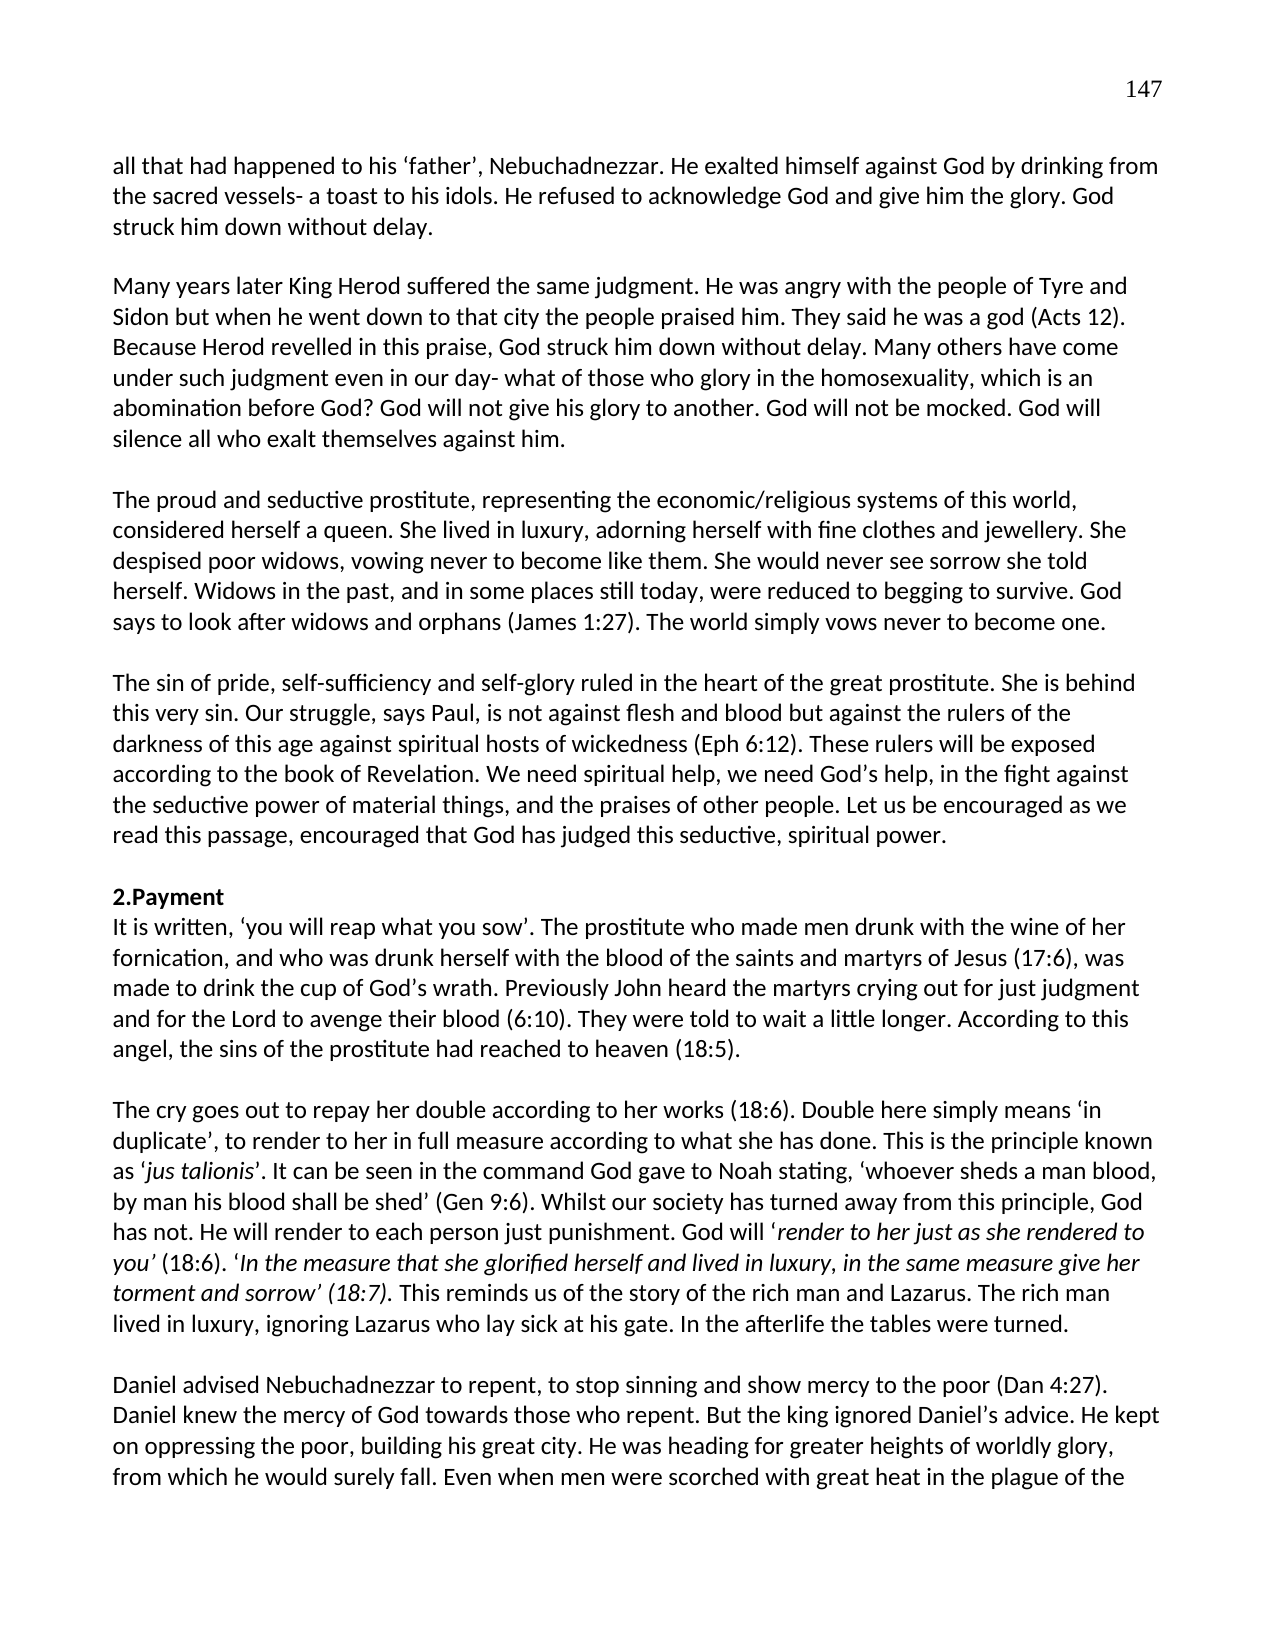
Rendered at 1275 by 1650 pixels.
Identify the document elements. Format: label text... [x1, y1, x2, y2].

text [112, 150, 1162, 242]
text The sin of pride, self-sufficiency and self-glory ruled in the heart of the great prostitute. She is behind this very sin. Our struggle, says Paul, is not against flesh and blood but against the rulers of the darkness of this age against spiritual hosts of wickedness (Eph 6:12). These rulers will be exposed according to the book of Revelation. We need spiritual help, we need God’s help, in the fight against the seductive power of material things, and the praises of other people. Let us be encouraged as we read this passage, encouraged that God has judged this seductive, spiritual power. [112, 667, 1162, 850]
text Many years later King Herod suffered the same judgment. He was angry with the people of Tyre and Sidon but when he went down to that city the people praised him. They said he was a god (Acts 12). Because Herod revelled in this praise, God struck him down without delay. Many others have come under such judgment even in our day- what of those who glory in the homosexuality, which is an abomination before God? God will not give his glory to another. God will not be mocked. God will silence all who exalt themselves against him. [112, 270, 1162, 453]
text The proud and seductive prostitute, representing the economic/religious systems of this world, considered herself a queen. She lived in luxury, adorning herself with fine clothes and jewellery. She despised poor widows, vowing never to become like them. She would never see sorrow she told herself. Widows in the past, and in some places still today, were reduced to begging to survive. God says to look after widows and orphans (James 1:27). The world simply vows never to become one. [112, 484, 1162, 637]
text 2.Payment [112, 881, 1162, 911]
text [112, 1369, 1162, 1491]
text It is written, ‘you will reap what you sow’. The prostitute who made men drunk with the wine of her fornication, and who was drunk herself with the blood of the saints and martyrs of Jesus (17:6), was made to drink the cup of God’s wrath. Previously John heard the martyrs crying out for just judgment and for the Lord to avenge their blood (6:10). They were told to wait a little longer. According to this angel, the sins of the prostitute had reached to heaven (18:5). [112, 911, 1162, 1064]
text The cry goes out to repay her double according to her works (18:6). Double here simply means ‘in duplicate’, to render to her in full measure according to what she has done. This is the principle known as ‘jus talionis’. It can be seen in the command God gave to Noah stating, ‘whoever sheds a man blood, by man his blood shall be shed’ (Gen 9:6). Whilst our society has turned away from this principle, God has not. He will render to each person just punishment. God will ‘render to her just as she rendered to you’ (18:6). ‘In the measure that she glorified herself and lived in luxury, in the same measure give her torment and sorrow’ (18:7). This reminds us of the story of the rich man and Lazarus. The rich man lived in luxury, ignoring Lazarus who lay sick at his gate. In the afterlife the tables were turned. [112, 1094, 1162, 1338]
